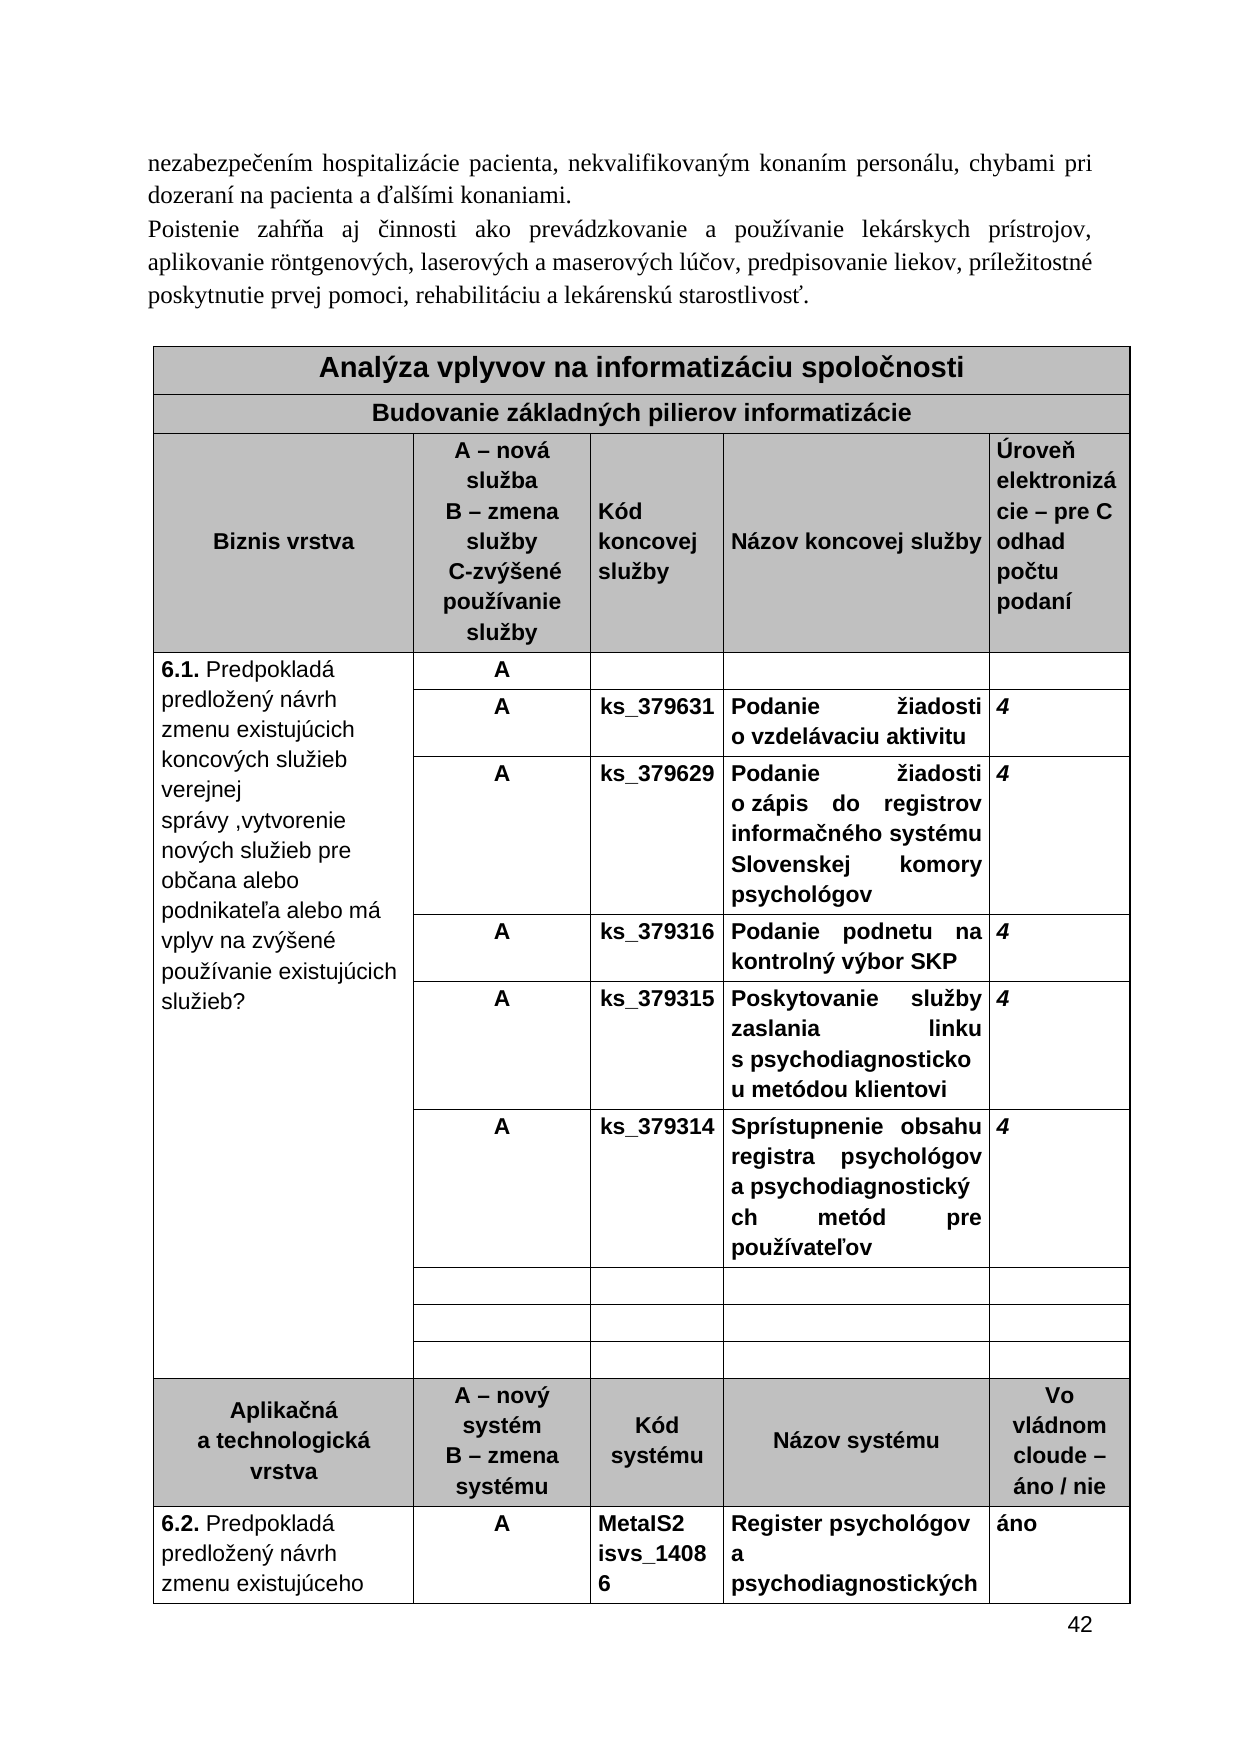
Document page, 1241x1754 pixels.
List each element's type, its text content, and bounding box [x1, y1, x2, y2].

table_cell Podanie podnetu na kontrolný výbor SKP [724, 915, 989, 981]
table_cell [414, 1268, 590, 1304]
table_cell [724, 1268, 989, 1304]
table_cell A – nový systém B – zmena systému [414, 1379, 590, 1506]
table_cell A [414, 653, 590, 689]
table_cell [724, 1305, 989, 1341]
table_cell Názov koncovej služby [724, 434, 989, 652]
table_cell Aplikačná a technologická vrstva [154, 1379, 413, 1506]
table_cell ks_379314 [591, 1110, 723, 1267]
table_cell [591, 1342, 723, 1378]
table_cell Sprístupnenie obsahu registra psychológov a psychodiagnostických metód pre používateľov [724, 1110, 989, 1267]
table_cell Poskytovanie služby zaslania linku s psychodiagnostickou metódou klientovi [724, 982, 989, 1109]
table_cell A [414, 1110, 590, 1267]
table_cell [990, 1305, 1129, 1341]
text Poistenie zahŕňa aj činnosti ako prevádzkovanie a používanie lekárskych prístrojov, aplikovanie röntgenových, laserových a maserových lúčov, predpisovanie liekov, príležitostné poskytnutie prvej pomoci, rehabilitáciu a lekárenskú starostlivosť. [148, 214, 1093, 308]
table_cell ks_379631 [591, 690, 723, 756]
table_cell ks_379315 [591, 982, 723, 1109]
table_cell Kód koncovej služby [591, 434, 723, 652]
table_cell [591, 1268, 723, 1304]
table_cell A [414, 982, 590, 1109]
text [148, 148, 1093, 209]
table_cell A [414, 915, 590, 981]
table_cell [724, 1507, 989, 1603]
table_cell MetaIS2 isvs_14086 [591, 1507, 723, 1603]
table_cell ks_379629 [591, 757, 723, 914]
table_cell Biznis vrstva [154, 434, 413, 652]
table_cell 4 [990, 982, 1129, 1109]
table_cell Kód systému [591, 1379, 723, 1506]
table_cell Podanie žiadosti o zápis do registrov informačného systému Slovenskej komory psychológov [724, 757, 989, 914]
table_cell [990, 1268, 1129, 1304]
table_cell 4 [990, 690, 1129, 756]
table_cell [591, 653, 723, 689]
table_cell [414, 1305, 590, 1341]
table_cell 4 [990, 915, 1129, 981]
table_cell [724, 653, 989, 689]
table_cell 6.1. Predpokladá predložený návrh zmenu existujúcich koncových služieb verejnej správy ,vytvorenie nových služieb pre občana alebo podnikateľa alebo má vplyv na zvýšené používanie existujúcich služieb? [154, 653, 413, 1378]
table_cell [154, 1507, 413, 1603]
table_cell 4 [990, 757, 1129, 914]
table_cell Vo vládnom cloude – áno / nie [990, 1379, 1129, 1506]
table_cell [591, 1305, 723, 1341]
table_cell Podanie žiadosti o vzdelávaciu aktivitu [724, 690, 989, 756]
table_cell áno [990, 1507, 1129, 1603]
table_cell A [414, 1507, 590, 1603]
table_cell [724, 1342, 989, 1378]
table_cell A – nová služba B – zmena služby C-zvýšené používanie služby [414, 434, 590, 652]
table_cell ks_379316 [591, 915, 723, 981]
table_cell [990, 653, 1129, 689]
table_cell Budovanie základných pilierov informatizácie [154, 395, 1129, 433]
table_cell A [414, 757, 590, 914]
table_cell [414, 1342, 590, 1378]
table_cell Názov systému [724, 1379, 989, 1506]
table_cell Úroveň elektronizácie – pre C odhad počtu podaní [990, 434, 1129, 652]
table_header Analýza vplyvov na informatizáciu spoločnosti [154, 347, 1129, 394]
table_cell [990, 1342, 1129, 1378]
table_cell A [414, 690, 590, 756]
table_cell 4 [990, 1110, 1129, 1267]
